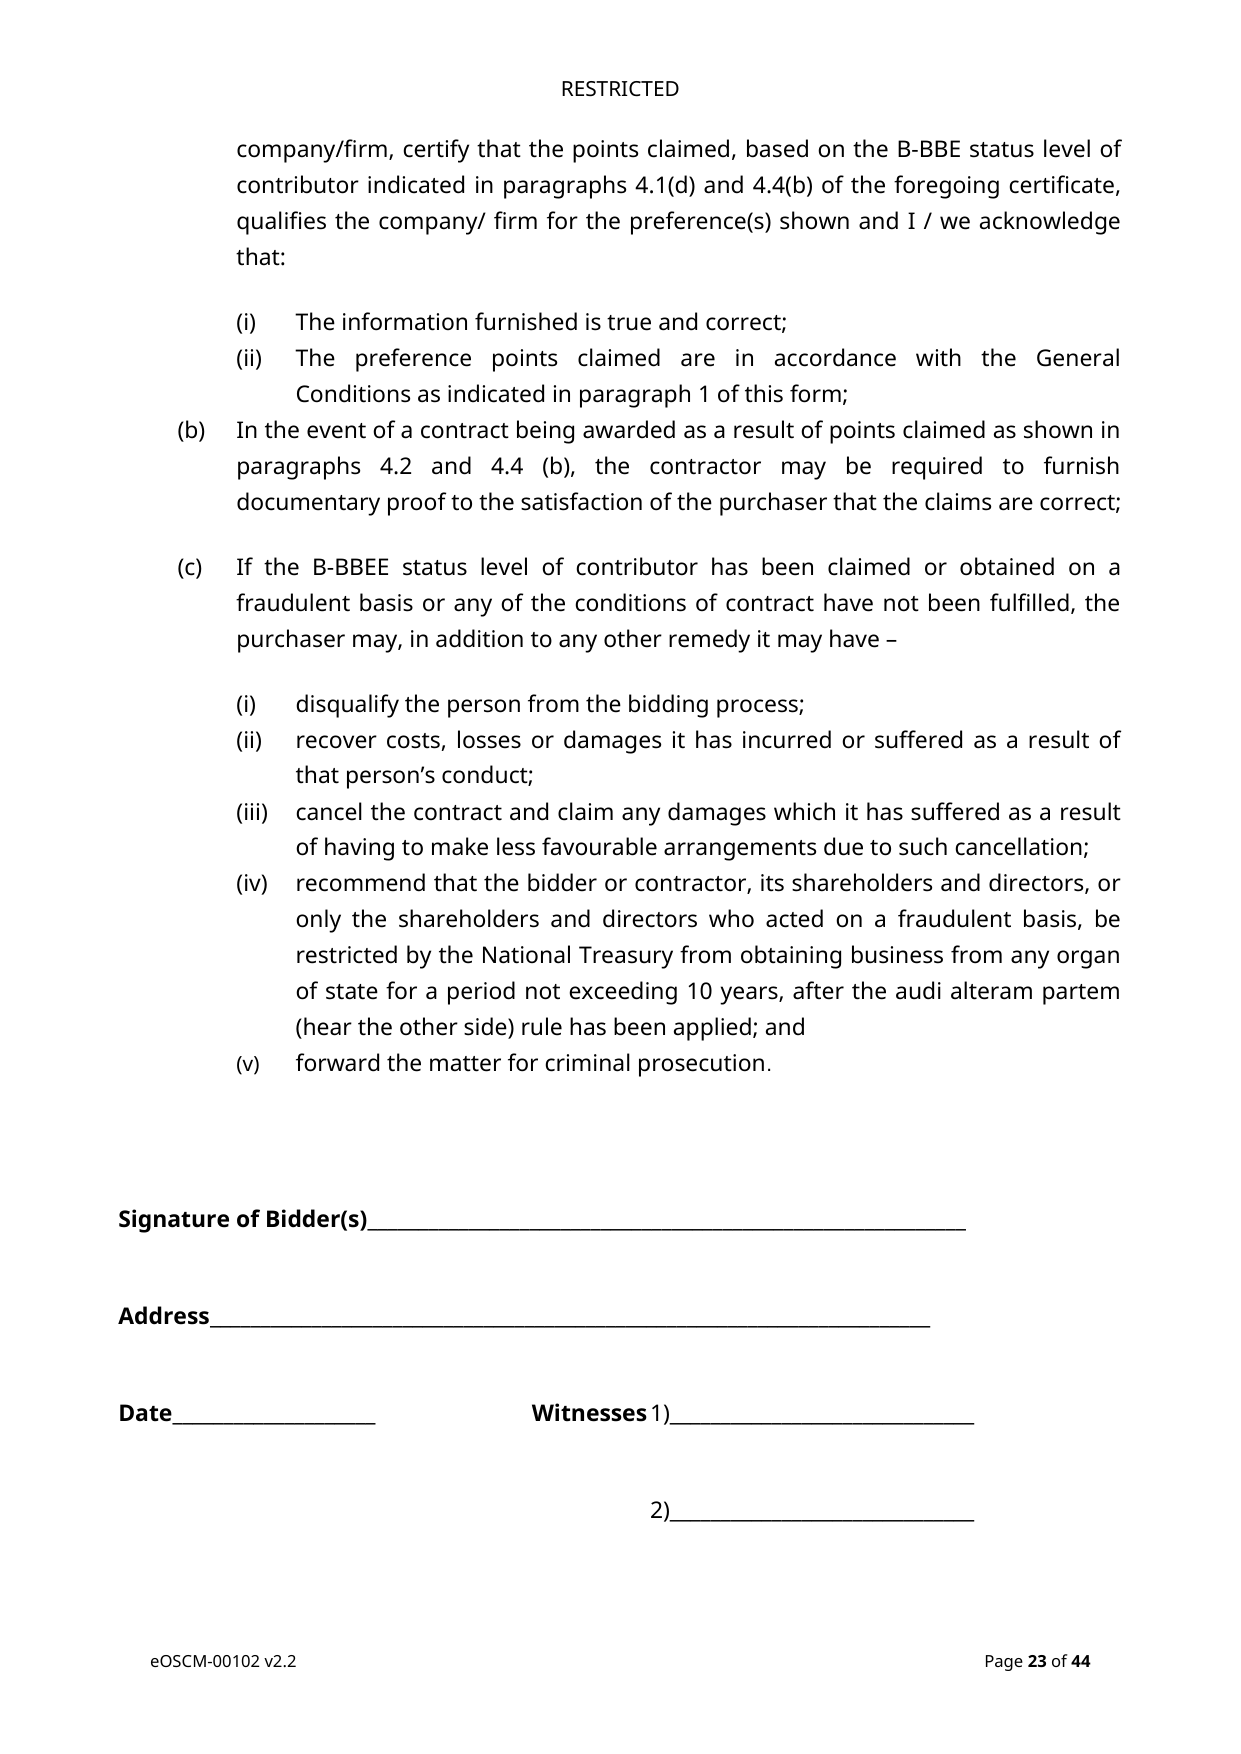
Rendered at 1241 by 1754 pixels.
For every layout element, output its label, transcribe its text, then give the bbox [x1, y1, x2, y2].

list recover costs, losses or damages it has incurred or suffered as a result of that person’s conduct; [236, 723, 1122, 791]
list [177, 133, 1122, 272]
list If the B-BBEE status level of contributor has been claimed or obtained on a fraudulent basis or any of the conditions of contract have not been fulfilled, the purchaser may, in addition to any other remedy it may have – [177, 551, 1122, 654]
list disqualify the person from the bidding process; [236, 688, 1122, 719]
list The information furnished is true and correct; [236, 306, 1122, 337]
text Address_______________________________________________________________________ [118, 1300, 1122, 1331]
text Date____________________ Witnesses 1)______________________________ [118, 1397, 1122, 1428]
list forward the matter for criminal prosecution. [236, 1047, 1122, 1078]
text 2)______________________________ [118, 1493, 1122, 1525]
list In the event of a contract being awarded as a result of points claimed as shown in paragraphs 4.2 and 4.4 (b), the contractor may be required to furnish documentary proof to the satisfaction of the purchaser that the claims are correct; [177, 414, 1122, 517]
list cancel the contract and claim any damages which it has suffered as a result of having to make less favourable arrangements due to such cancellation; [236, 795, 1122, 863]
list recommend that the bidder or contractor, its shareholders and directors, or only the shareholders and directors who acted on a fraudulent basis, be restricted by the National Treasury from obtaining business from any organ of state for a period not exceeding 10 years, after the audi alteram partem (hear the other side) rule has been applied; and [236, 867, 1122, 1042]
list The preference points claimed are in accordance with the General Conditions as indicated in paragraph 1 of this form; [236, 342, 1122, 409]
text Signature of Bidder(s)___________________________________________________________ [118, 1203, 1122, 1234]
